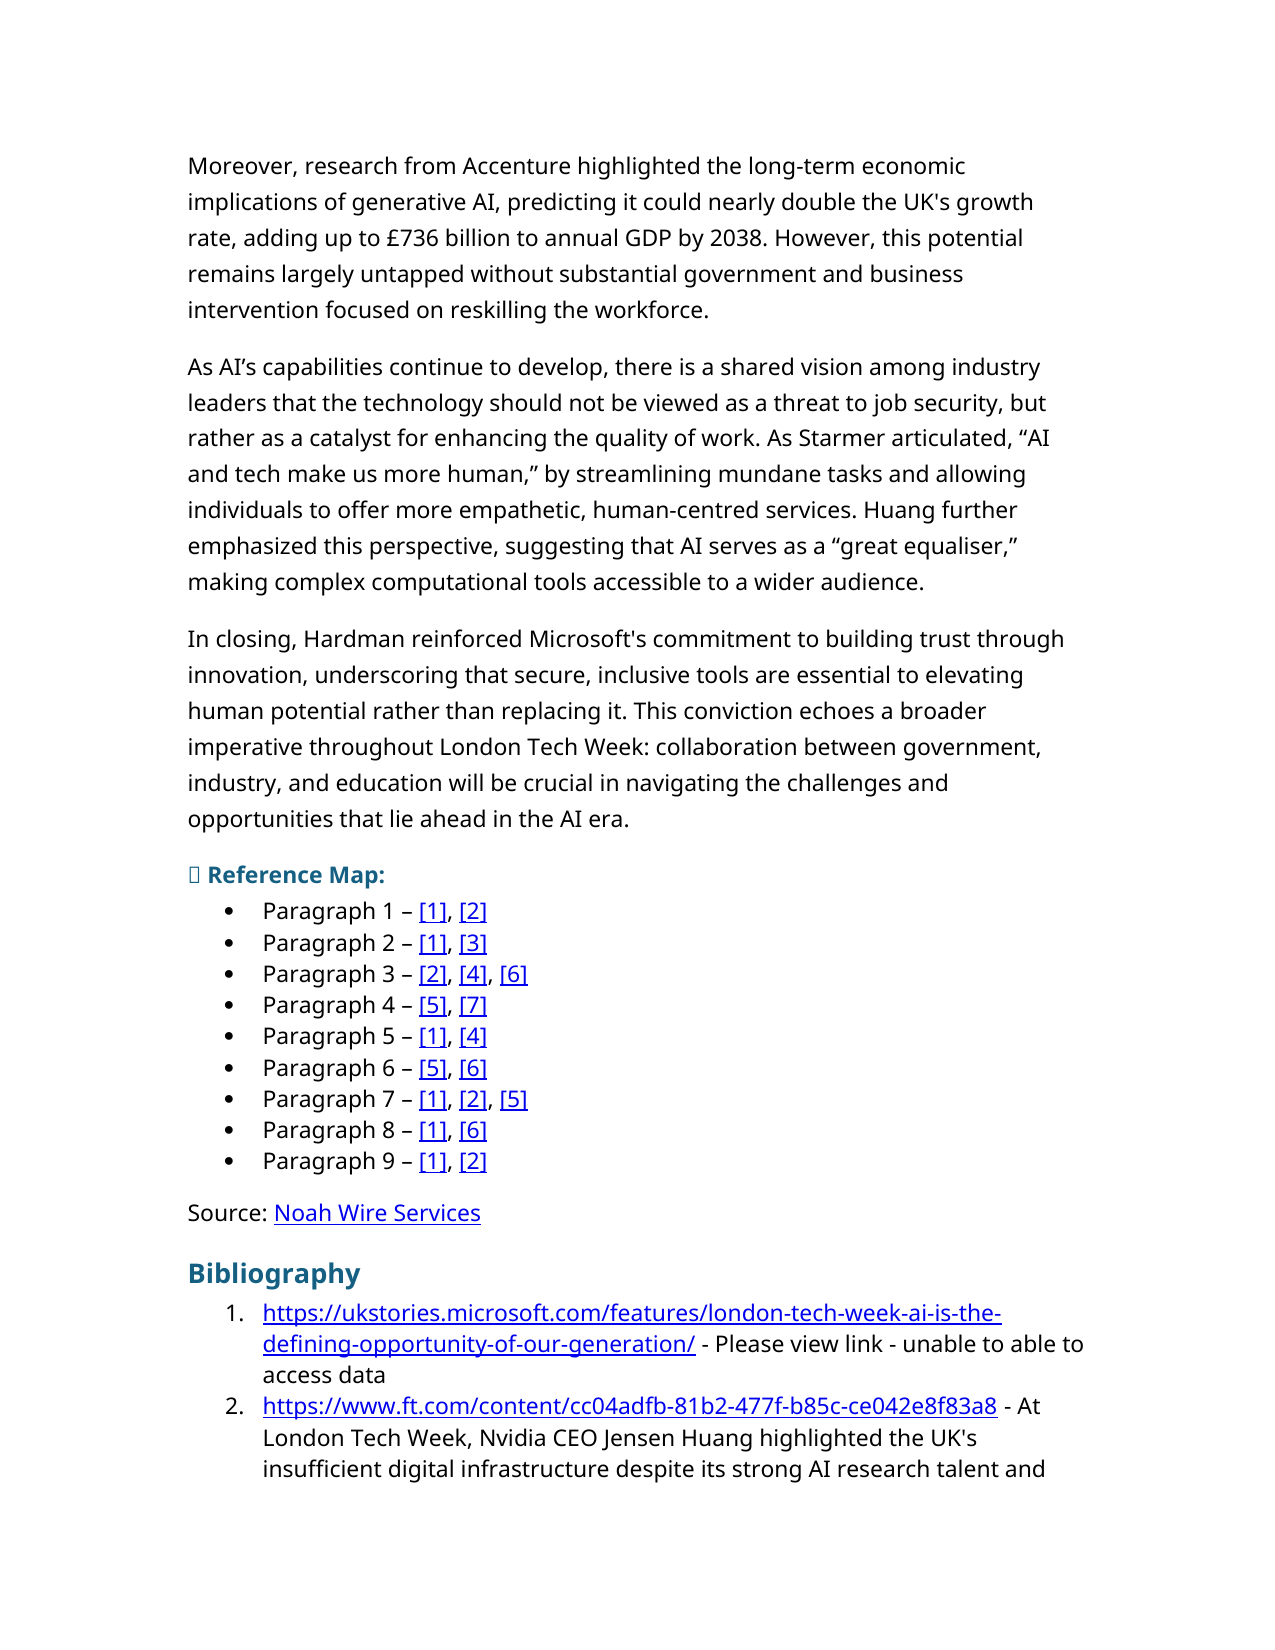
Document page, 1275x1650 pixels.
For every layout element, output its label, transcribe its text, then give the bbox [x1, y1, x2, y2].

subtitle 📌 Reference Map: [187, 859, 1087, 891]
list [225, 1390, 1087, 1484]
list Paragraph 4 – [5], [7] [225, 989, 1087, 1020]
list Paragraph 1 – [1], [2] [225, 895, 1087, 927]
list Paragraph 2 – [1], [3] [225, 927, 1087, 958]
list https://ukstories.microsoft.com/features/london-tech-week-ai-is-the-defining-opportunity-of-our-generation/ - Please view link - unable to able to access data [225, 1297, 1087, 1390]
text Moreover, research from Accenture highlighted the long-term economic implications of generative AI, predicting it could nearly double the UK's growth rate, adding up to £736 billion to annual GDP by 2038. However, this potential remains largely untapped without substantial government and business intervention focused on reskilling the workforce. [187, 150, 1087, 325]
list Paragraph 5 – [1], [4] [225, 1020, 1087, 1052]
list Paragraph 7 – [1], [2], [5] [225, 1083, 1087, 1114]
subtitle Bibliography [187, 1254, 1087, 1291]
text Source: Noah Wire Services [187, 1197, 1087, 1229]
list Paragraph 9 – [1], [2] [225, 1145, 1087, 1177]
list Paragraph 3 – [2], [4], [6] [225, 958, 1087, 989]
list Paragraph 8 – [1], [6] [225, 1114, 1087, 1145]
text In closing, Hardman reinforced Microsoft's commitment to building trust through innovation, underscoring that secure, inclusive tools are essential to elevating human potential rather than replacing it. This conviction echoes a broader imperative throughout London Tech Week: collaboration between government, industry, and education will be crucial in navigating the challenges and opportunities that lie ahead in the AI era. [187, 623, 1087, 834]
text As AI’s capabilities continue to develop, there is a shared vision among industry leaders that the technology should not be viewed as a threat to job security, but rather as a catalyst for enhancing the quality of work. As Starmer articulated, “AI and tech make us more human,” by streamlining mundane tasks and allowing individuals to offer more empathetic, human-centred services. Huang further emphasized this perspective, suggesting that AI serves as a “great equaliser,” making complex computational tools accessible to a wider audience. [187, 351, 1087, 597]
list Paragraph 6 – [5], [6] [225, 1052, 1087, 1083]
